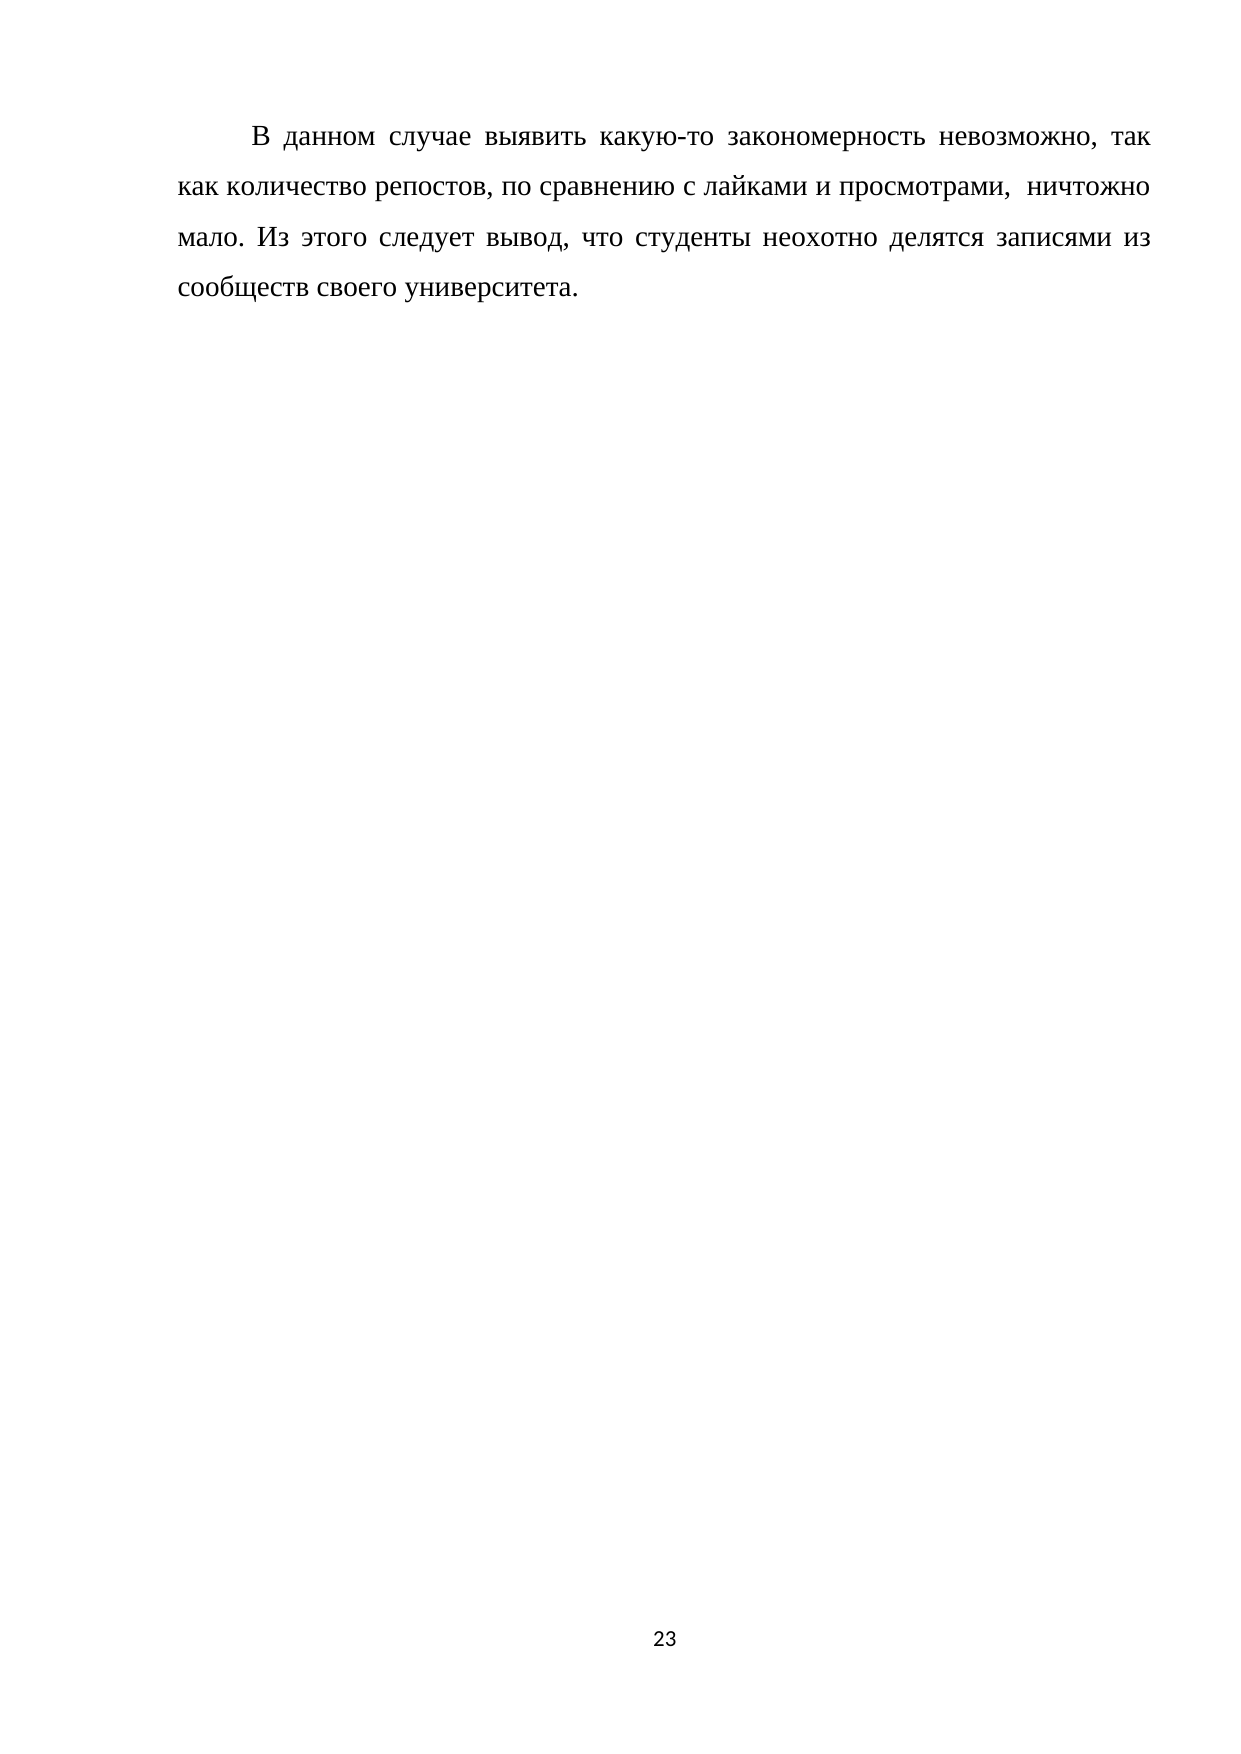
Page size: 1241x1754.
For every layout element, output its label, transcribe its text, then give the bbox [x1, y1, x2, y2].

text В данном случае выявить какую-то закономерность невозможно, так как количество репостов, по сравнению с лайками и просмотрами, ничтожно мало. Из этого следует вывод, что студенты неохотно делятся записями из сообществ своего университета. [177, 118, 1152, 303]
